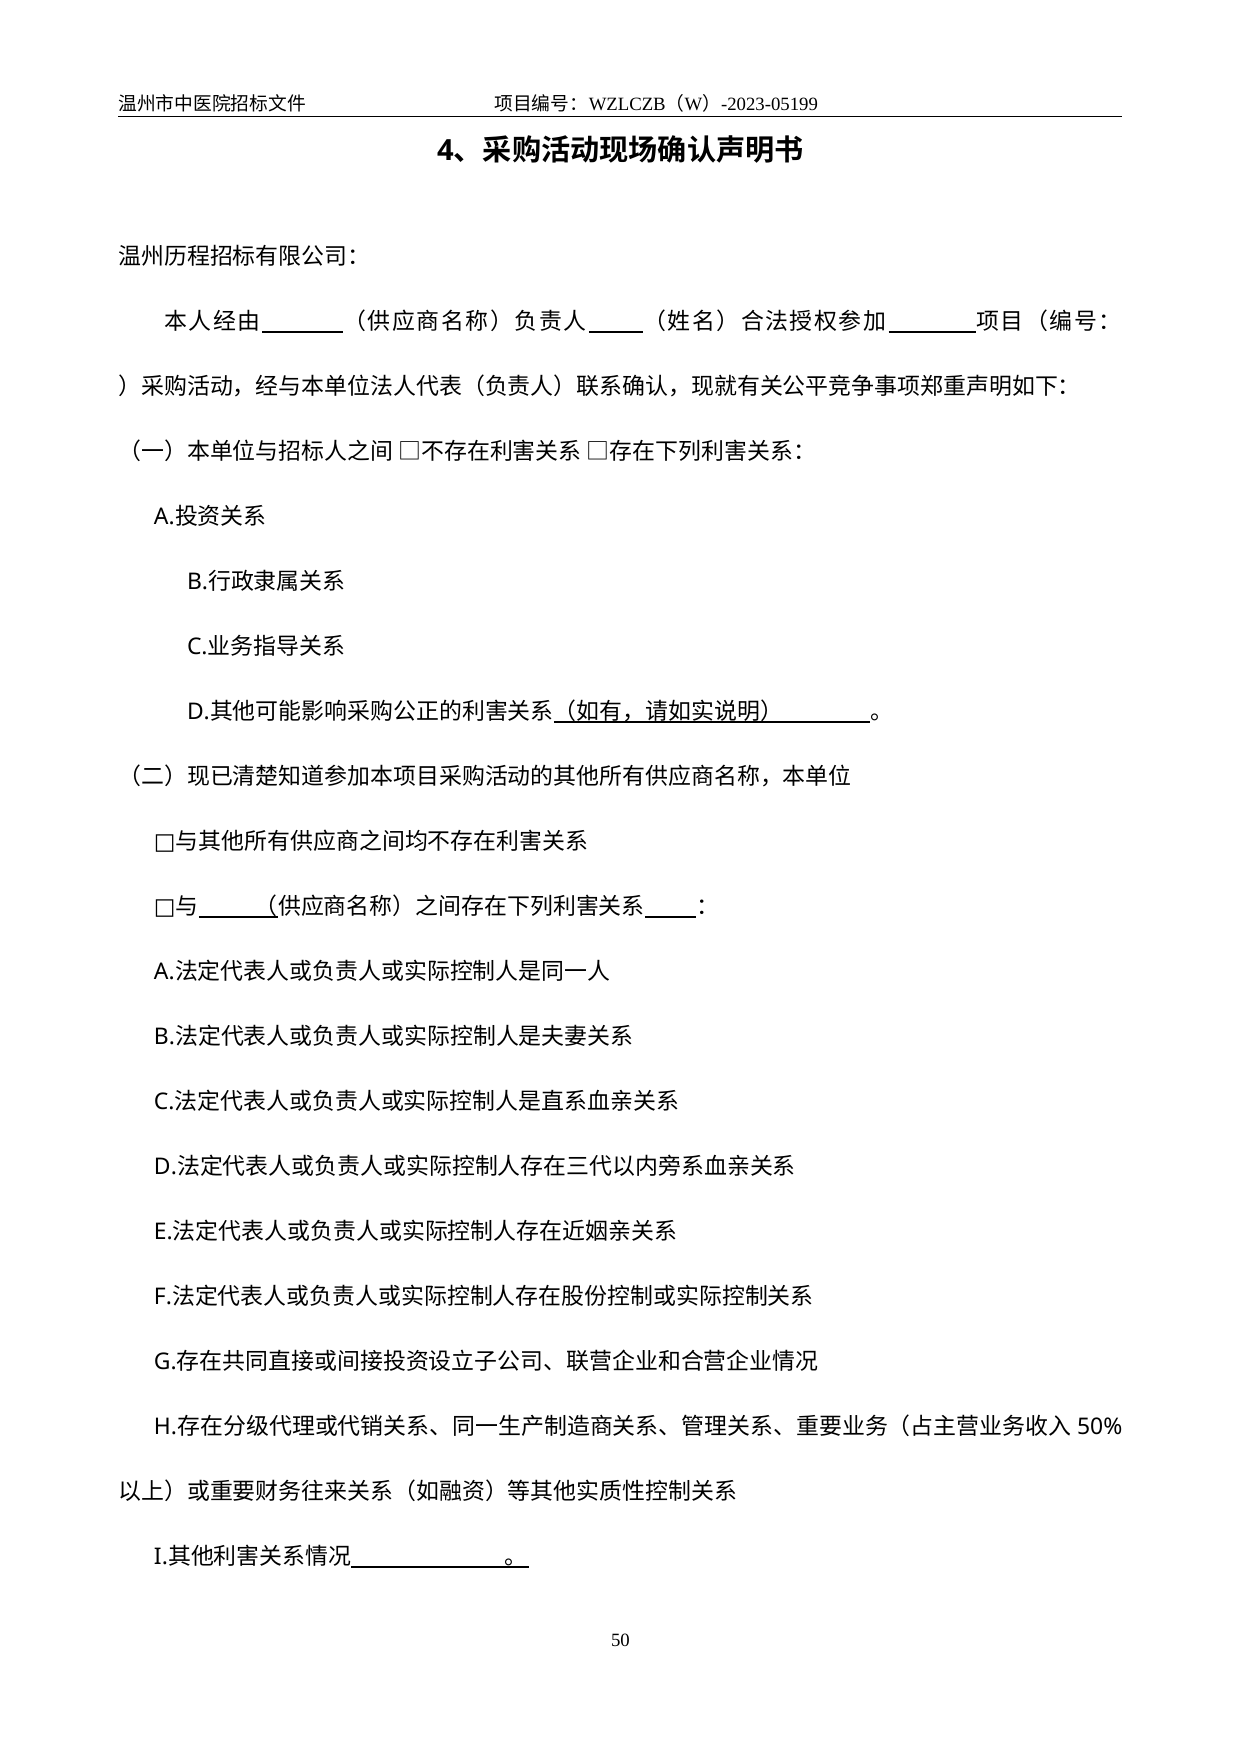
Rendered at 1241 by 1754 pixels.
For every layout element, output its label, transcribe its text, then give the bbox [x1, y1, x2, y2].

list 现已清楚知道参加本项目采购活动的其他所有供应商名称，本单位 □与其他所有供应商之间均不存在利害关系 □与 （供应商名称）之间存在下列利害关系 ： A.法定代表人或负责人或实际控制人是同一人 B.法定代表人或负责人或实际控制人是夫妻关系 C.法定代表人或负责人或实际控制人是直系血亲关系 D.法定代表人或负责人或实际控制人存在三代以内旁系血亲关系 E.法定代表人或负责人或实际控制人存在近姻亲关系 F.法定代表人或负责人或实际控制人存在股份控制或实际控制关系 G.存在共同直接或间接投资设立子公司、联营企业和合营企业情况 H.存在分级代理或代销关系、同一生产制造商关系、管理关系、重要业务（占主营业务收入50%以上）或重要财务往来关系（如融资）等其他实质性控制关系 I.其他利害关系情况 。 [118, 742, 1122, 1587]
text 本人经由 （供应商名称）负责人 （姓名）合法授权参加 项目（编号： ）采购活动，经与本单位法人代表（负责人）联系确认，现就有关公平竞争事项郑重声明如下： [118, 287, 1122, 417]
text D.其他可能影响采购公正的利害关系（如有，请如实说明） 。 [118, 677, 1122, 742]
text B.行政隶属关系 [118, 547, 1122, 612]
text C.业务指导关系 [118, 612, 1122, 677]
text 4、采购活动现场确认声明书 [118, 126, 1122, 168]
list 本单位与招标人之间 □不存在利害关系 □存在下列利害关系： A.投资关系 [118, 417, 1122, 547]
text 温州历程招标有限公司： [118, 222, 1122, 287]
